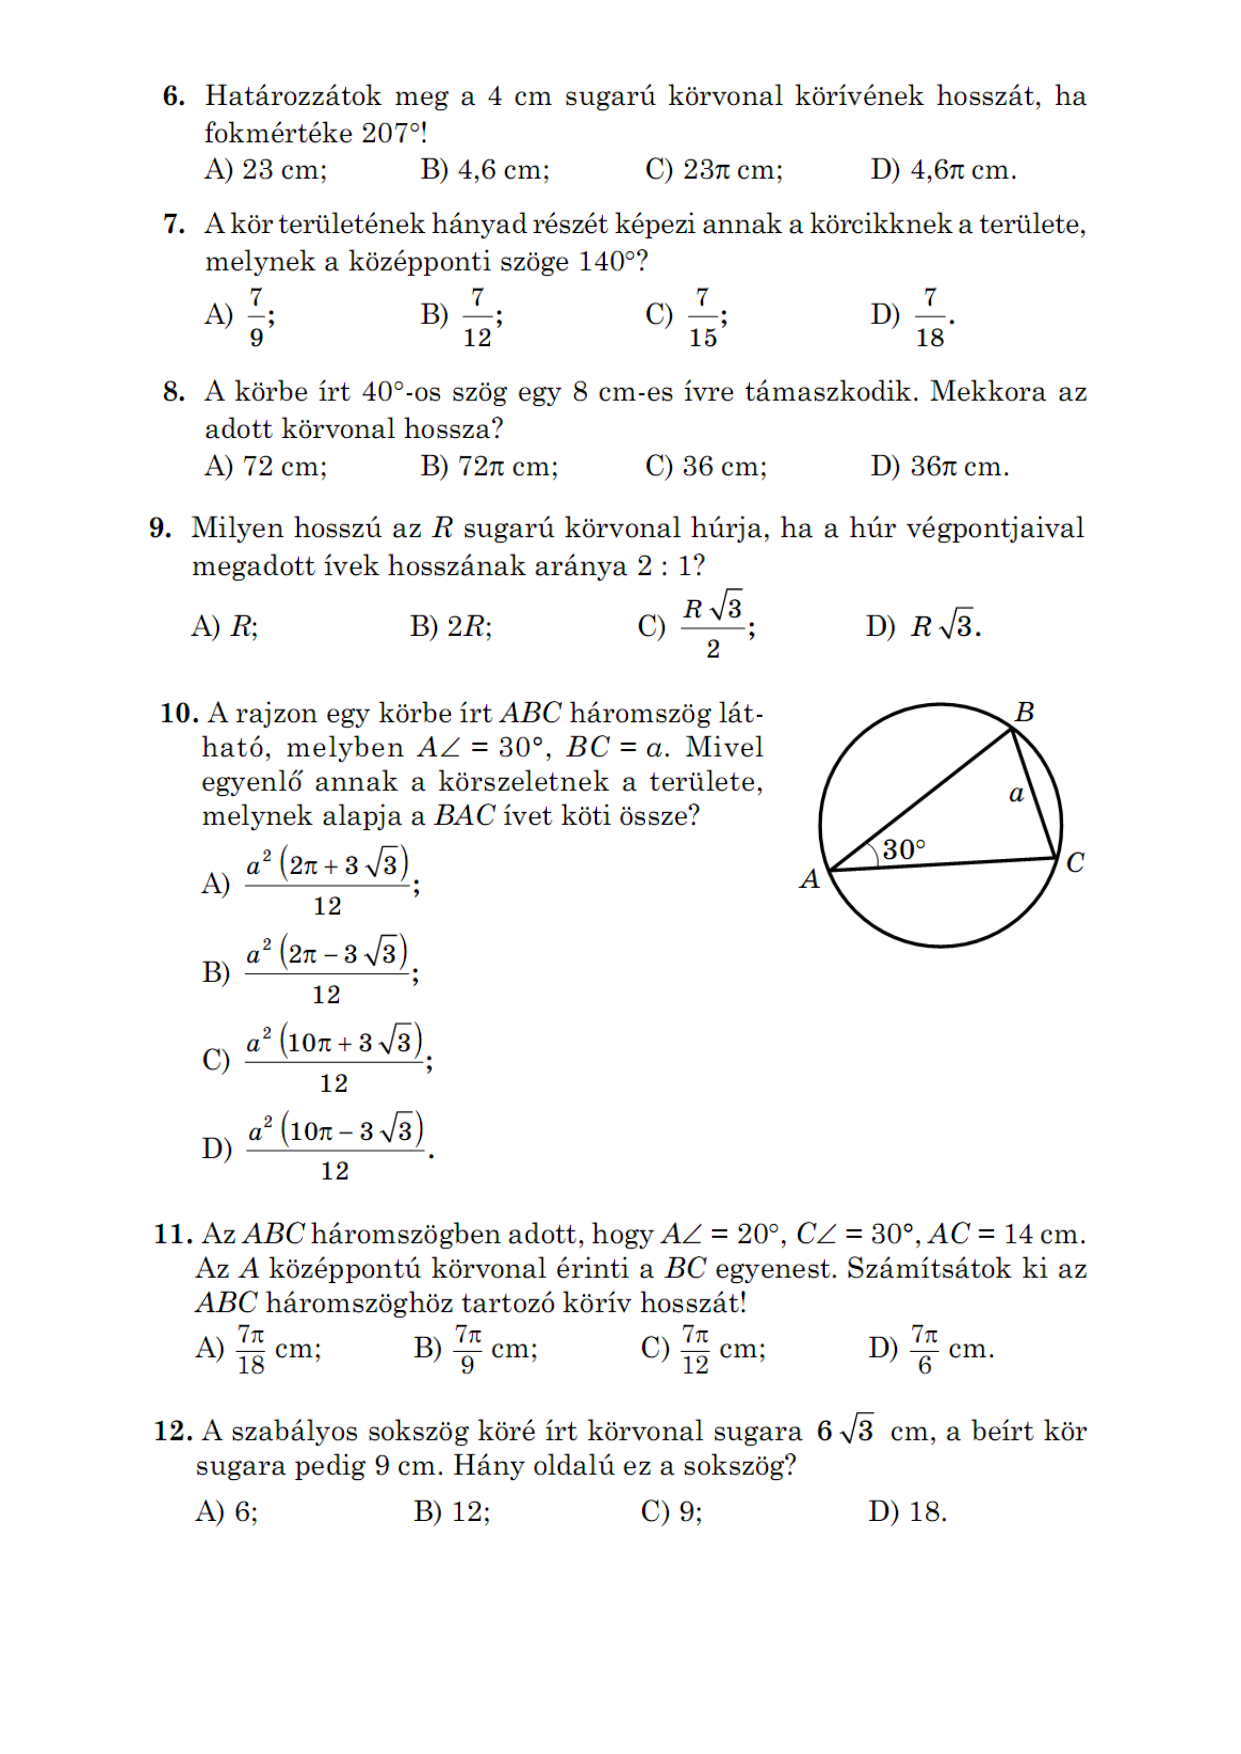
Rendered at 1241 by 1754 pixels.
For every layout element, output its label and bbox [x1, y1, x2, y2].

picture [147, 686, 1093, 1187]
picture [147, 509, 1093, 662]
picture [147, 73, 1093, 485]
picture [147, 1211, 1093, 1535]
